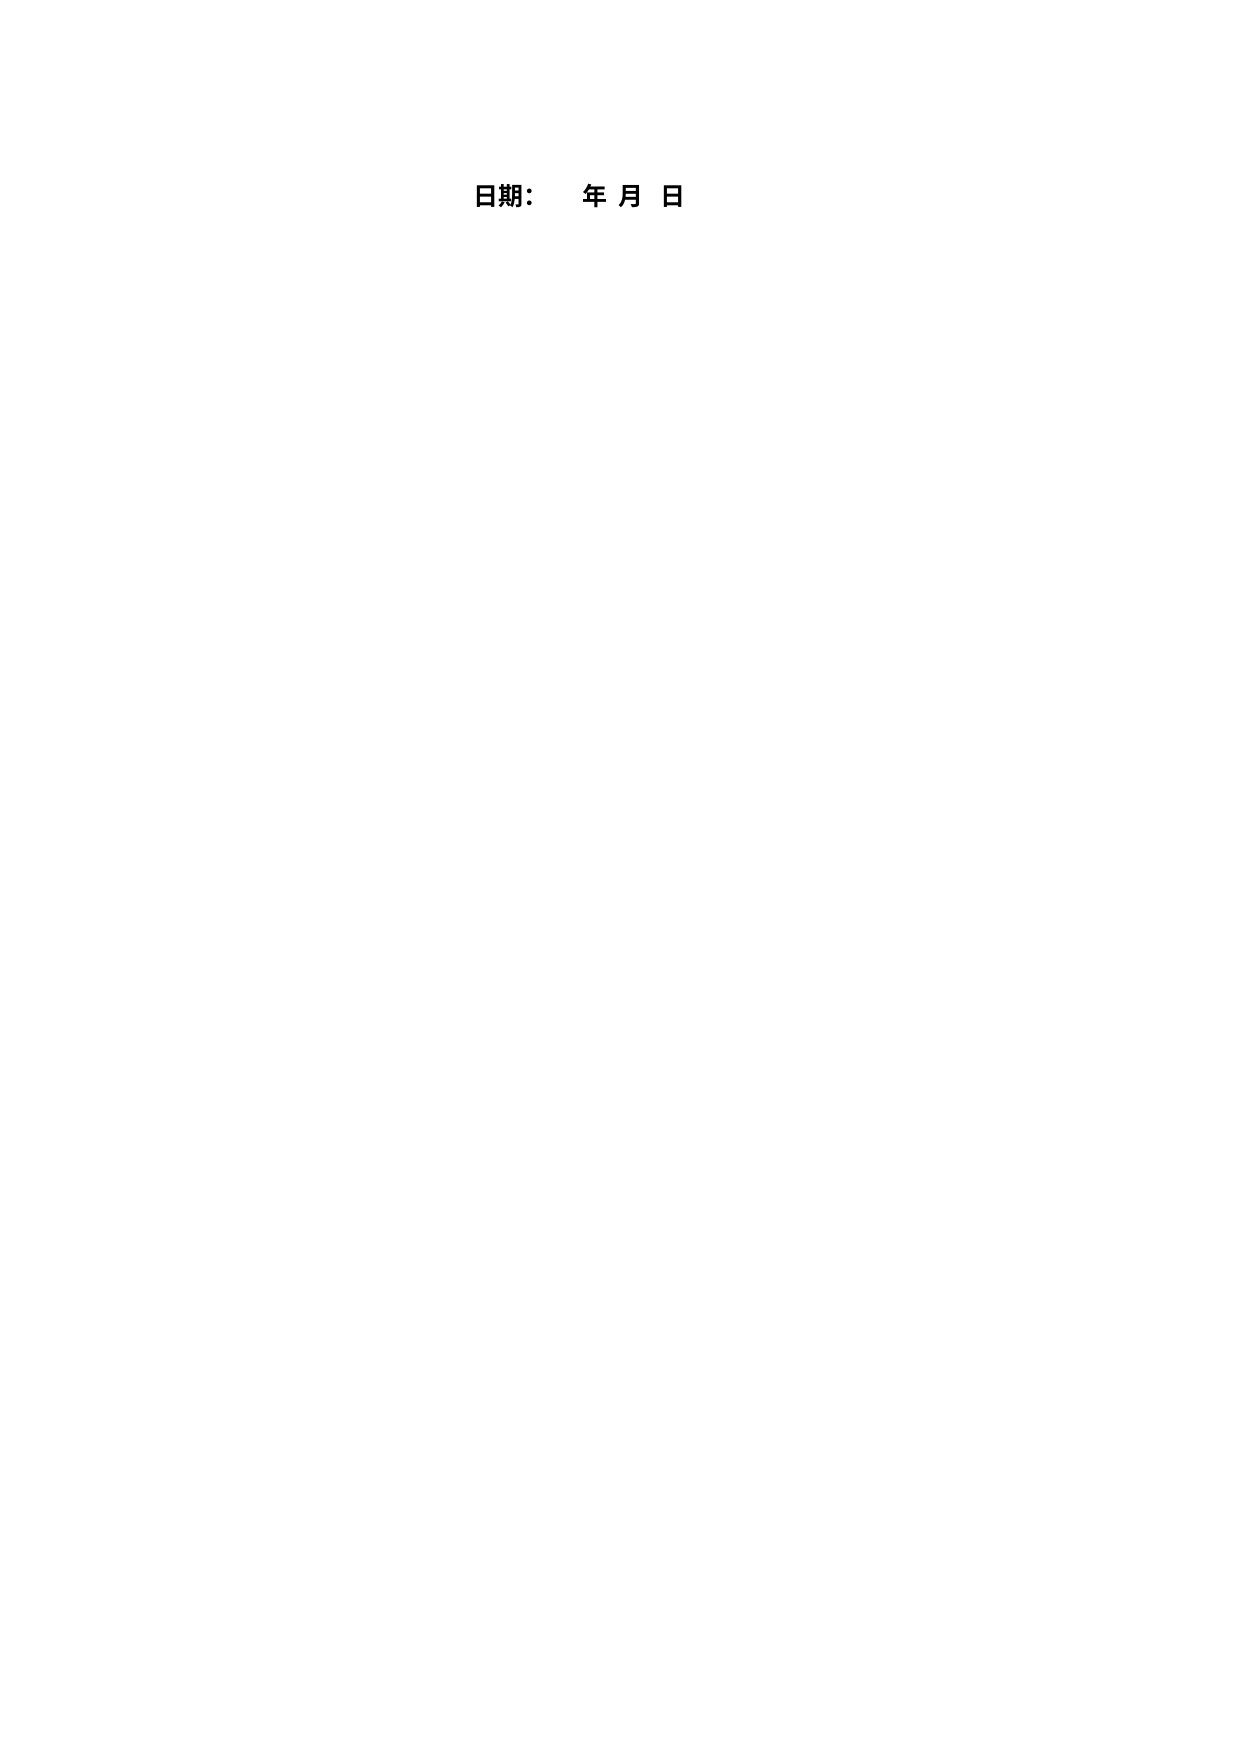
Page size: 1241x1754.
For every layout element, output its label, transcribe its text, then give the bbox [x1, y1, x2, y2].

text 日期： 年 月 日 [187, 162, 1053, 227]
